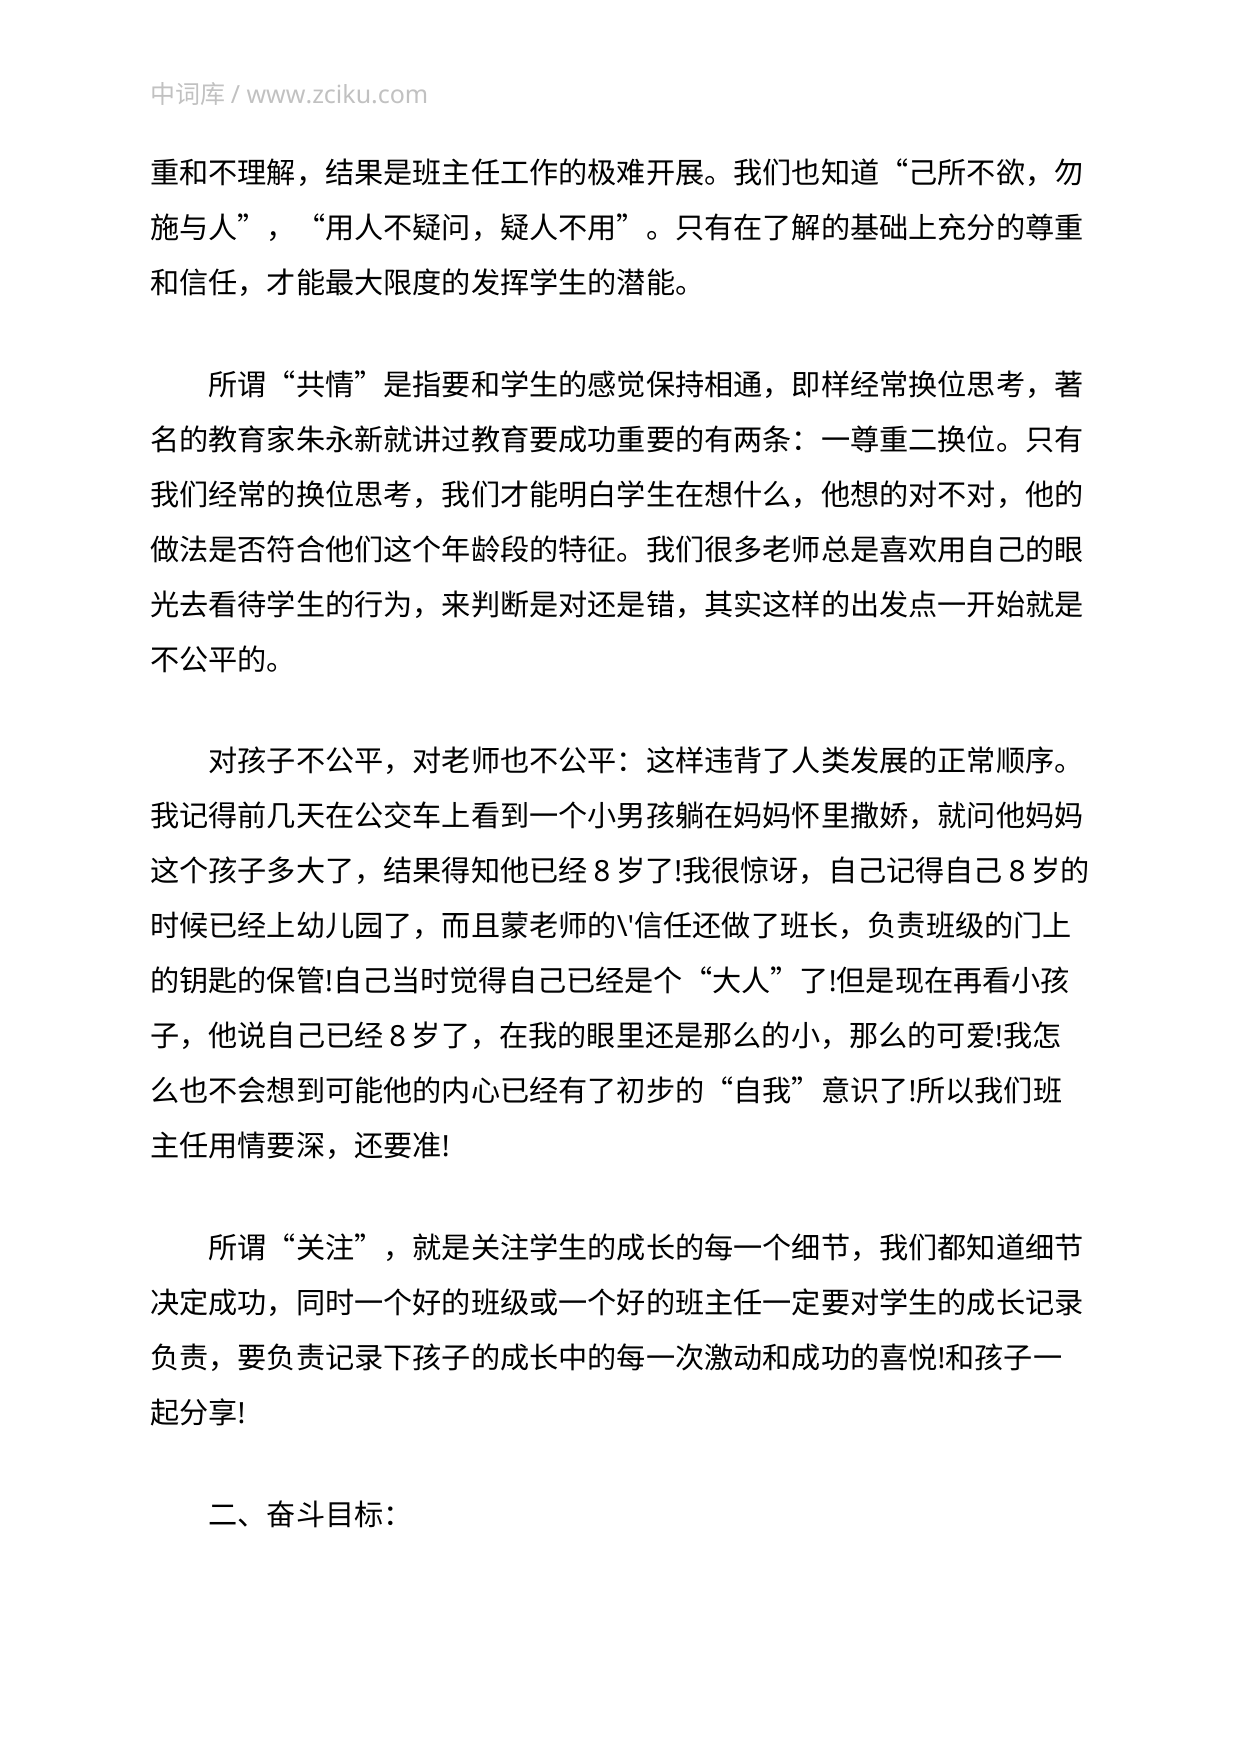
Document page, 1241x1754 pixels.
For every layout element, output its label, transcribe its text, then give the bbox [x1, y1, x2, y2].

text 二、奋斗目标： [150, 1491, 1090, 1534]
text 对孩子不公平，对老师也不公平：这样违背了人类发展的正常顺序。我记得前几天在公交车上看到一个小男孩躺在妈妈怀里撒娇，就问他妈妈这个孩子多大了，结果得知他已经8岁了!我很惊讶，自己记得自己8岁的时候已经上幼儿园了，而且蒙老师的\'信任还做了班长，负责班级的门上的钥匙的保管!自己当时觉得自己已经是个“大人”了!但是现在再看小孩子，他说自己已经8岁了，在我的眼里还是那么的小，那么的可爱!我怎么也不会想到可能他的内心已经有了初步的“自我”意识了!所以我们班主任用情要深，还要准! [150, 738, 1090, 1165]
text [150, 150, 1090, 302]
text 所谓“共情”是指要和学生的感觉保持相通，即样经常换位思考，著名的教育家朱永新就讲过教育要成功重要的有两条：一尊重二换位。只有我们经常的换位思考，我们才能明白学生在想什么，他想的对不对，他的做法是否符合他们这个年龄段的特征。我们很多老师总是喜欢用自己的眼光去看待学生的行为，来判断是对还是错，其实这样的出发点一开始就是不公平的。 [150, 362, 1090, 678]
text 所谓“关注”，就是关注学生的成长的每一个细节，我们都知道细节决定成功，同时一个好的班级或一个好的班主任一定要对学生的成长记录负责，要负责记录下孩子的成长中的每一次激动和成功的喜悦!和孩子一起分享! [150, 1224, 1090, 1432]
